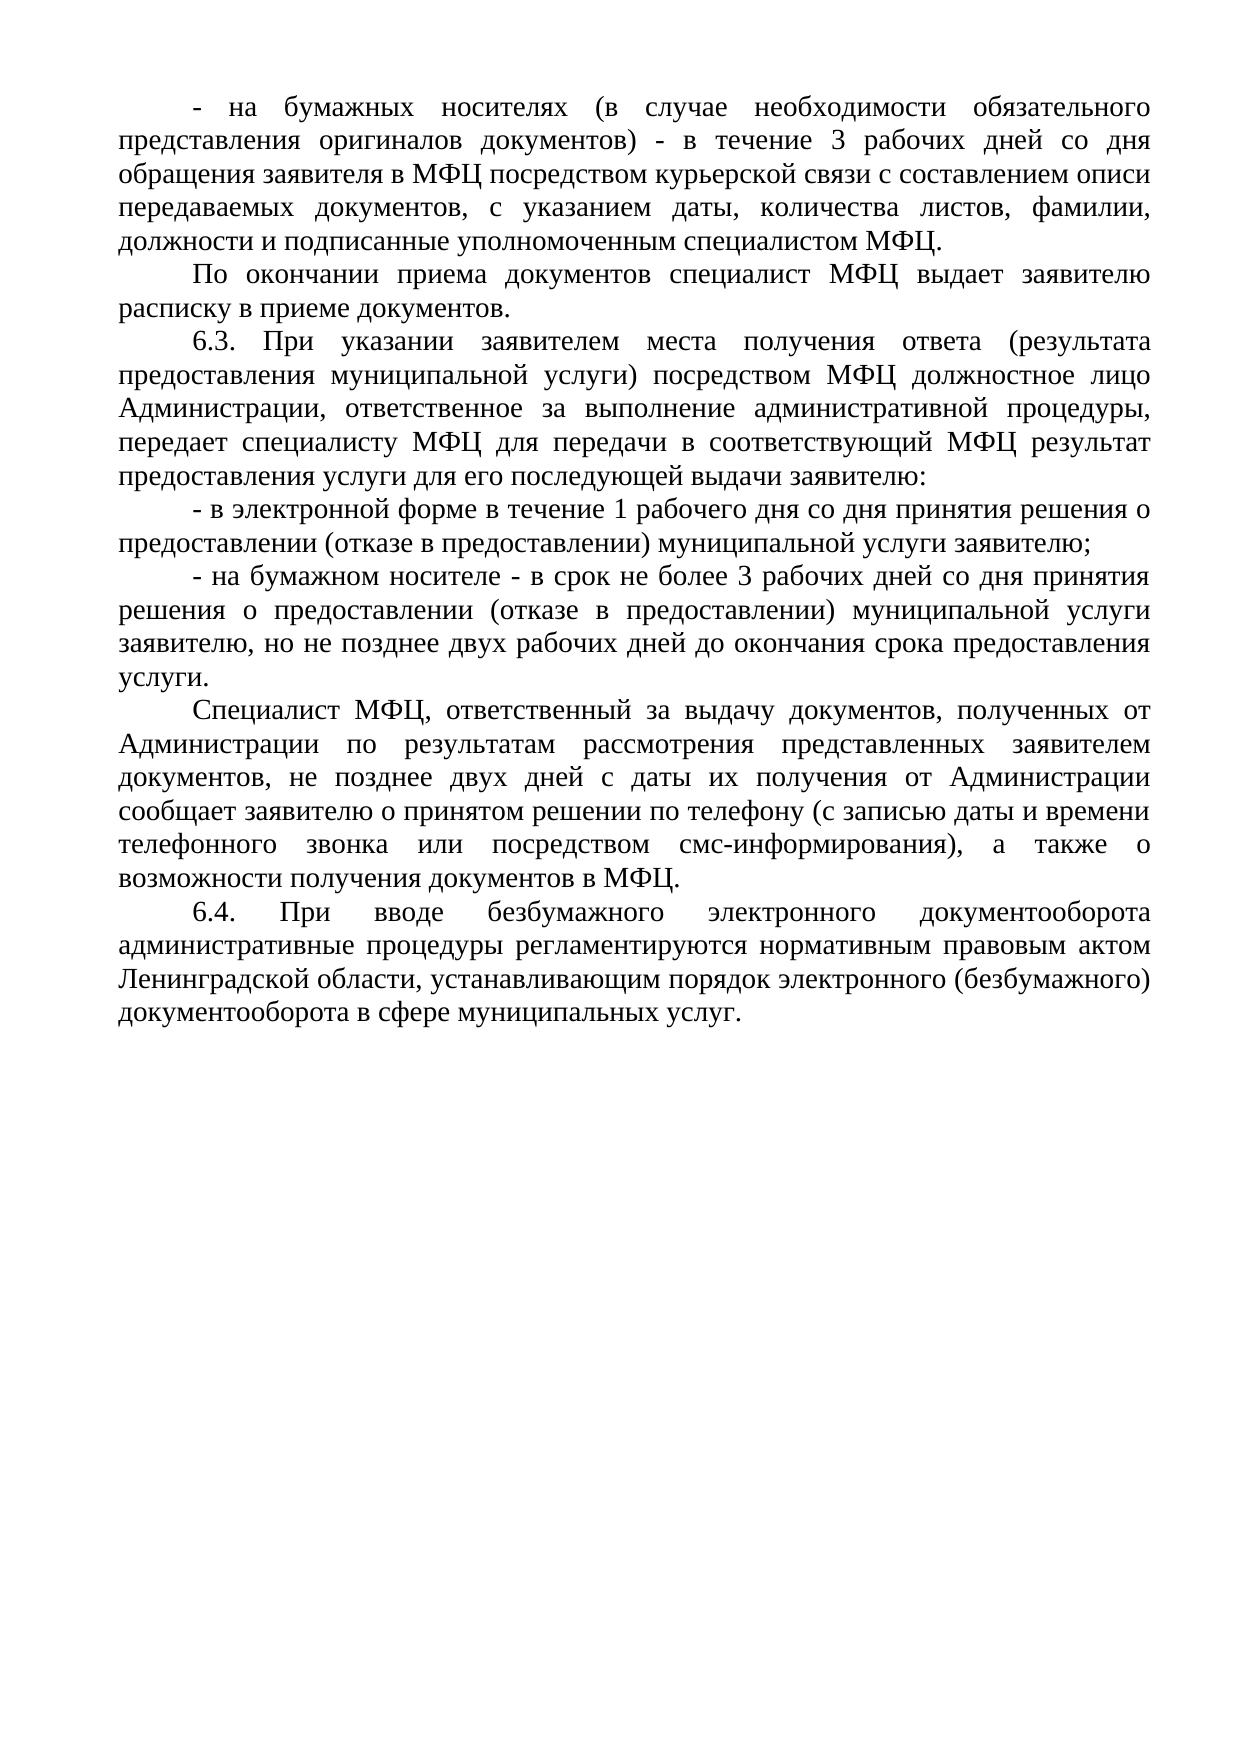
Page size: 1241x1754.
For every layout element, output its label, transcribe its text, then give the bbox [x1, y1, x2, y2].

text По окончании приема документов специалист МФЦ выдает заявителю расписку в приеме документов. [118, 256, 1152, 323]
text 6.4. При вводе безбумажного электронного документооборота административные процедуры регламентируются нормативным правовым актом Ленинградской области, устанавливающим порядок электронного (безбумажного) документооборота в сфере муниципальных услуг. [118, 894, 1152, 1028]
text - на бумажных носителях (в случае необходимости обязательного представления оригиналов документов) - в течение 3 рабочих дней со дня обращения заявителя в МФЦ посредством курьерской связи с составлением описи передаваемых документов, с указанием даты, количества листов, фамилии, должности и подписанные уполномоченным специалистом МФЦ. [118, 89, 1152, 256]
text Специалист МФЦ, ответственный за выдачу документов, полученных от Администрации по результатам рассмотрения представленных заявителем документов, не позднее двух дней с даты их получения от Администрации сообщает заявителю о принятом решении по телефону (с записью даты и времени телефонного звонка или посредством смс-информирования), а также о возможности получения документов в МФЦ. [118, 692, 1152, 894]
text - на бумажном носителе - в срок не более 3 рабочих дней со дня принятия решения о предоставлении (отказе в предоставлении) муниципальной услуги заявителю, но не позднее двух рабочих дней до окончания срока предоставления услуги. [118, 558, 1152, 692]
text 6.3. При указании заявителем места получения ответа (результата предоставления муниципальной услуги) посредством МФЦ должностное лицо Администрации, ответственное за выполнение административной процедуры, передает специалисту МФЦ для передачи в соответствующий МФЦ результат предоставления услуги для его последующей выдачи заявителю: [118, 323, 1152, 491]
text - в электронной форме в течение 1 рабочего дня со дня принятия решения о предоставлении (отказе в предоставлении) муниципальной услуги заявителю; [118, 491, 1152, 558]
